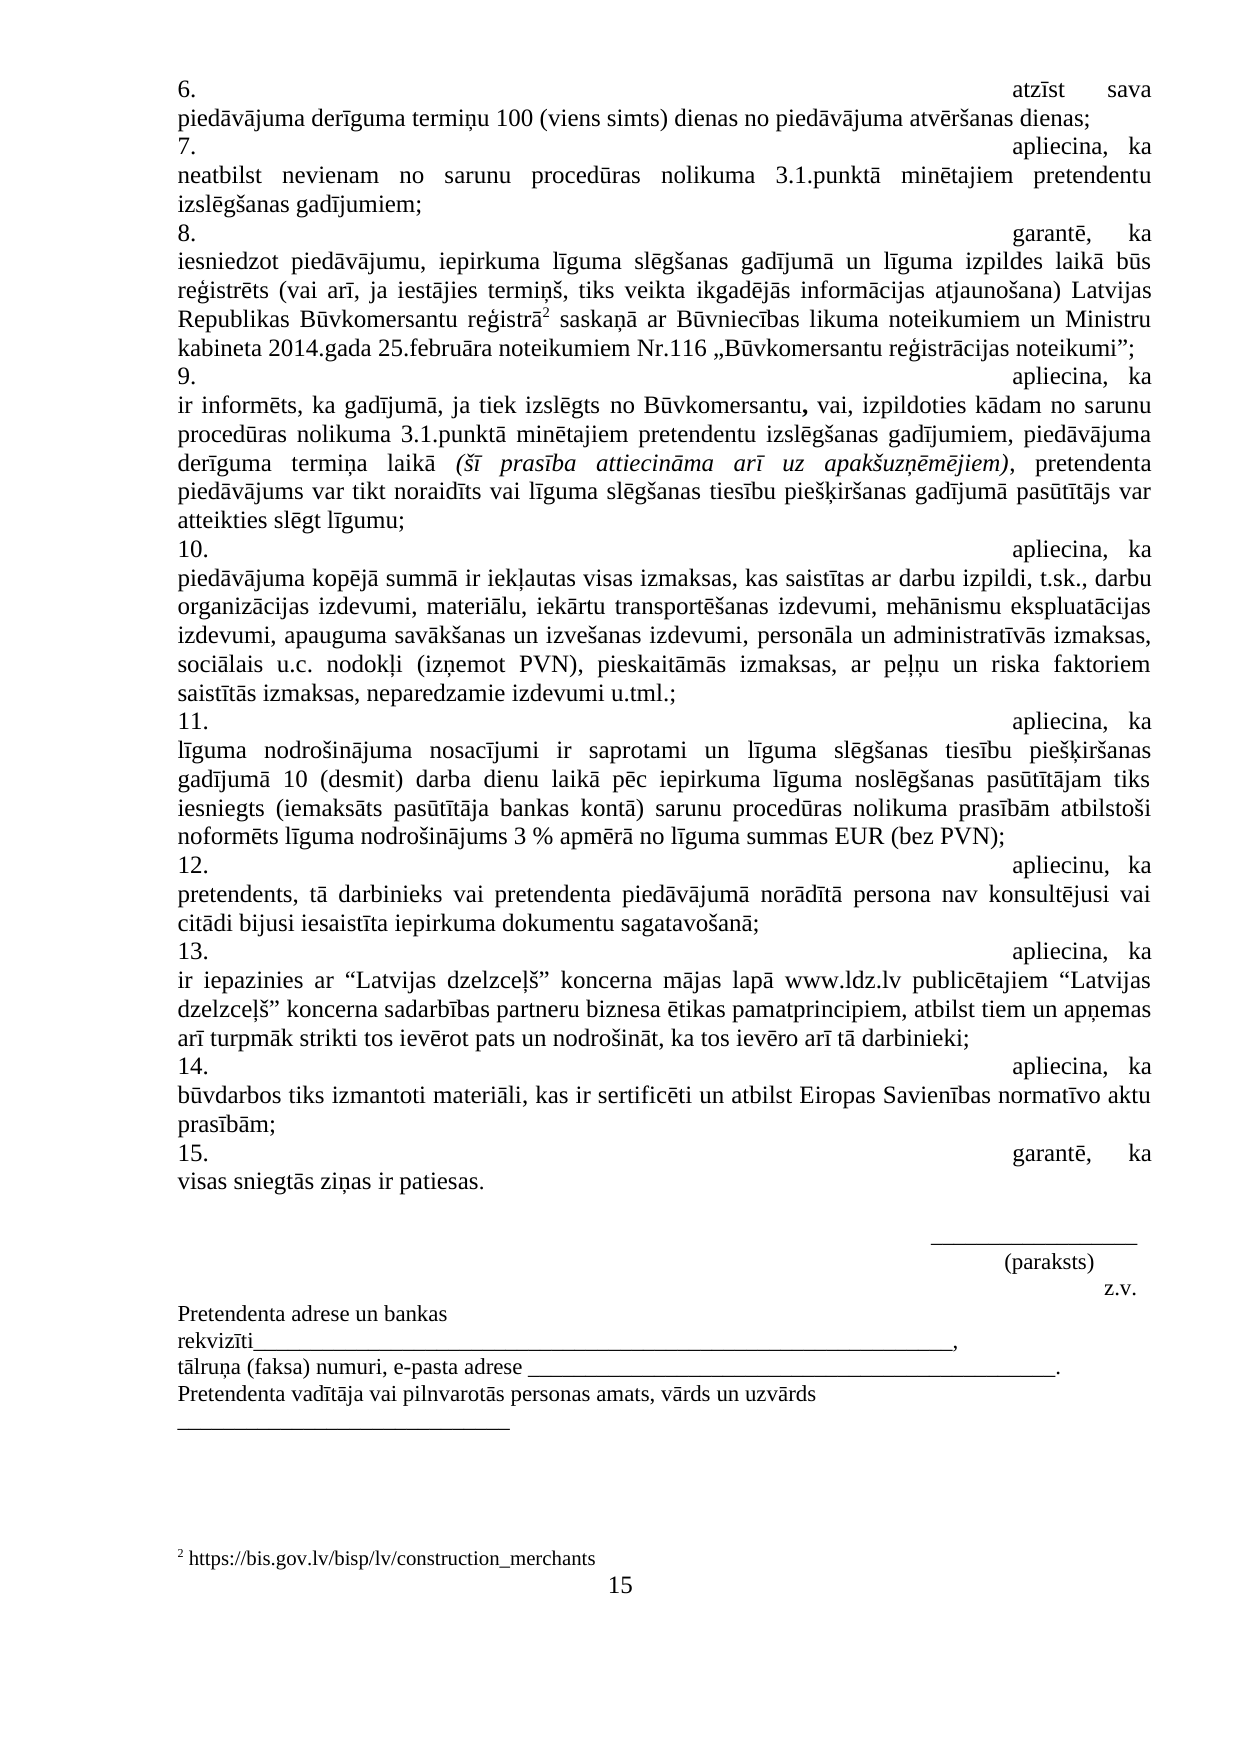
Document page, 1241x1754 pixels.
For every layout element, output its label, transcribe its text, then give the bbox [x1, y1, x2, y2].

list apliecina, ka ir informēts, ka gadījumā, ja tiek izslēgts no Būvkomersantu, vai, izpildoties kādam no sarunu procedūras nolikuma 3.1.punktā minētajiem pretendentu izslēgšanas gadījumiem, piedāvājuma derīguma termiņa laikā (šī prasība attiecināma arī uz apakšuzņēmējiem), pretendenta piedāvājums var tikt noraidīts vai līguma slēgšanas tiesību piešķiršanas gadījumā pasūtītājs var atteikties slēgt līgumu; [177, 361, 1152, 534]
text __________________ [177, 1221, 1137, 1248]
text Pretendenta vadītāja vai pilnvarotās personas amats, vārds un uzvārds [177, 1379, 1137, 1406]
text Pretendenta adrese un bankas rekvizīti_____________________________________________________________, [177, 1301, 1137, 1353]
list apliecina, ka līguma nodrošinājuma nosacījumi ir saprotami un līguma slēgšanas tiesību piešķiršanas gadījumā 10 (desmit) darba dienu laikā pēc iepirkuma līguma noslēgšanas pasūtītājam tiks iesniegts (iemaksāts pasūtītāja bankas kontā) sarunu procedūras nolikuma prasībām atbilstoši noformēts līguma nodrošinājums 3 % apmērā no līguma summas EUR (bez PVN); [177, 706, 1152, 850]
list apliecina, ka neatbilst nevienam no sarunu procedūras nolikuma 3.1.punktā minētajiem pretendentu izslēgšanas gadījumiem; [177, 131, 1152, 218]
text tālruņa (faksa) numuri, e-pasta adrese ______________________________________________. [177, 1353, 1137, 1379]
text z.v. [177, 1274, 1137, 1301]
list atzīst sava piedāvājuma derīguma termiņu 100 (viens simts) dienas no piedāvājuma atvēršanas dienas; [177, 74, 1152, 131]
list garantē, ka iesniedzot piedāvājumu, iepirkuma līguma slēgšanas gadījumā un līguma izpildes laikā būs reģistrēts (vai arī, ja iestājies termiņš, tiks veikta ikgadējās informācijas atjaunošana) Latvijas Republikas Būvkomersantu reģistrā saskaņā ar Būvniecības likuma noteikumiem un Ministru kabineta 2014.gada 25.februāra noteikumiem Nr.116 „Būvkomersantu reģistrācijas noteikumi”; [177, 218, 1152, 361]
list apliecinu, ka pretendents, tā darbinieks vai pretendenta piedāvājumā norādītā persona nav konsultējusi vai citādi bijusi iesaistīta iepirkuma dokumentu sagatavošanā; [177, 850, 1152, 936]
list garantē, ka visas sniegtās ziņas ir patiesas. [177, 1138, 1152, 1195]
text (paraksts) [852, 1248, 1137, 1274]
list apliecina, ka piedāvājuma kopējā summā ir iekļautas visas izmaksas, kas saistītas ar darbu izpildi, t.sk., darbu organizācijas izdevumi, materiālu, iekārtu transportēšanas izdevumi, mehānismu ekspluatācijas izdevumi, apauguma savākšanas un izvešanas izdevumi, personāla un administratīvās izmaksas, sociālais u.c. nodokļi (izņemot PVN), pieskaitāmās izmaksas, ar peļņu un riska faktoriem saistītās izmaksas, neparedzamie izdevumi u.tml.; [177, 534, 1152, 706]
list apliecina, ka ir iepazinies ar “Latvijas dzelzceļš” koncerna mājas lapā www.ldz.lv publicētajiem “Latvijas dzelzceļš” koncerna sadarbības partneru biznesa ētikas pamatprincipiem, atbilst tiem un apņemas arī turpmāk strikti tos ievērot pats un nodrošināt, ka tos ievēro arī tā darbinieki; [177, 936, 1152, 1051]
list apliecina, ka būvdarbos tiks izmantoti materiāli, kas ir sertificēti un atbilst Eiropas Savienības normatīvo aktu prasībām; [177, 1051, 1152, 1138]
text _____________________________ [177, 1406, 1137, 1432]
